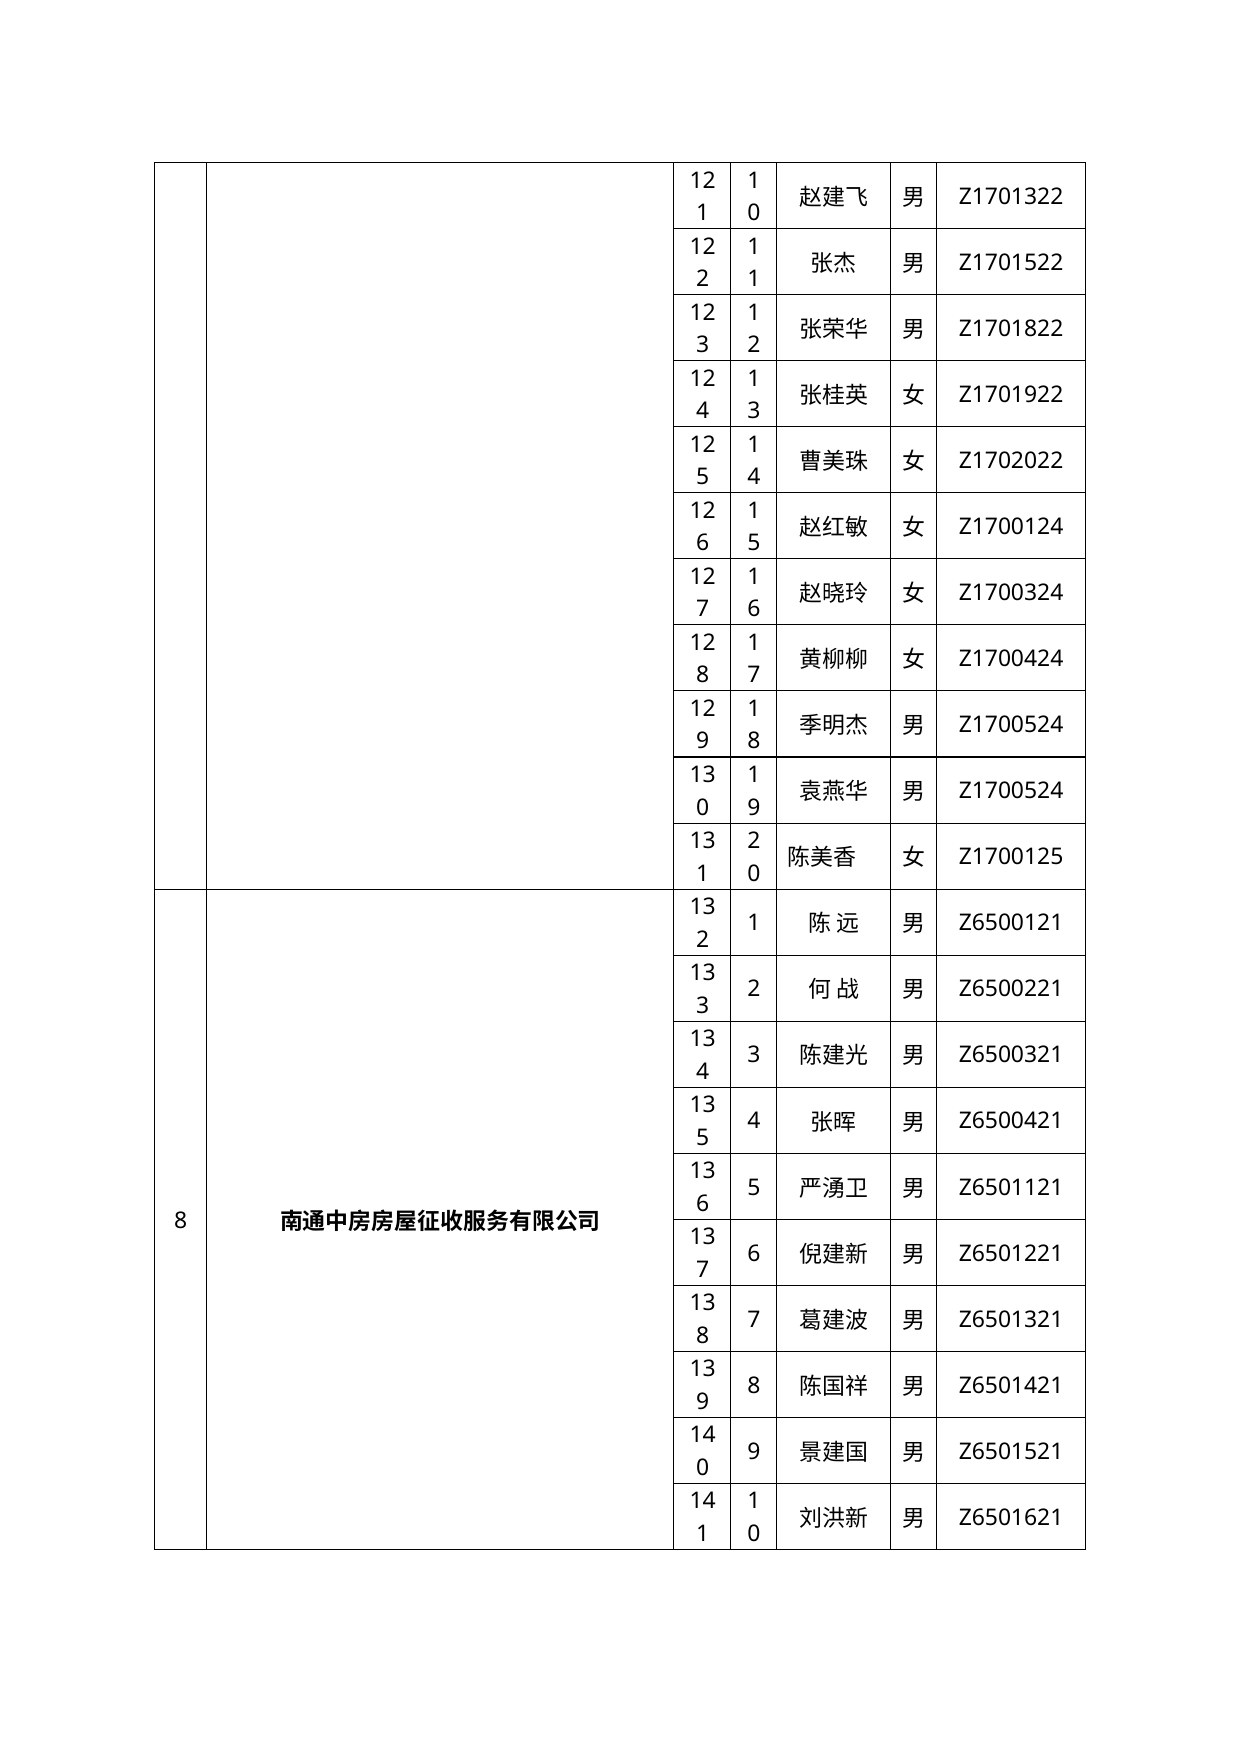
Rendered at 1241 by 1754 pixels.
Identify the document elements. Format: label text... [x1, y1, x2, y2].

table_cell 男 [891, 1154, 936, 1219]
table_cell 9 [731, 1418, 776, 1483]
table_cell 18 [731, 691, 776, 756]
table_cell 男 [891, 691, 936, 756]
table_cell 141 [674, 1484, 730, 1549]
table_cell 15 [731, 493, 776, 558]
table_cell 121 [674, 163, 730, 228]
table_cell Z6500221 [937, 956, 1085, 1021]
table_cell Z6500421 [937, 1088, 1085, 1153]
table_cell Z1700524 [937, 691, 1085, 756]
table_cell Z1701322 [937, 163, 1085, 228]
table_cell 11 [731, 229, 776, 294]
table_cell 男 [891, 1220, 936, 1285]
table_cell 16 [731, 559, 776, 624]
table_cell 严湧卫 [777, 1154, 890, 1219]
table_cell Z1700125 [937, 824, 1085, 888]
table_cell 19 [731, 758, 776, 822]
table_cell 136 [674, 1154, 730, 1219]
table_cell 123 [674, 295, 730, 360]
table_cell 139 [674, 1352, 730, 1417]
table_cell 132 [674, 890, 730, 954]
table_cell 男 [891, 1022, 936, 1087]
table_cell Z1702022 [937, 427, 1085, 492]
table_cell 女 [891, 625, 936, 690]
table_cell 男 [891, 163, 936, 228]
table_cell 4 [731, 1088, 776, 1153]
table_cell 12 [731, 295, 776, 360]
table_cell 17 [731, 625, 776, 690]
table_cell 男 [891, 1418, 936, 1483]
table_cell 7 [731, 1286, 776, 1351]
table_cell Z1701822 [937, 295, 1085, 360]
table_cell 137 [674, 1220, 730, 1285]
table_cell 6 [731, 1220, 776, 1285]
table_cell Z1700324 [937, 559, 1085, 624]
table_cell 女 [891, 824, 936, 888]
table_cell 125 [674, 427, 730, 492]
table_cell 8 [155, 890, 206, 1549]
table_cell Z1701922 [937, 361, 1085, 426]
table_cell 134 [674, 1022, 730, 1087]
table_cell 129 [674, 691, 730, 756]
table_cell 男 [891, 229, 936, 294]
table_cell 黄柳柳 [777, 625, 890, 690]
table_cell 3 [731, 1022, 776, 1087]
table_cell 陈 远 [777, 890, 890, 954]
table_cell 赵红敏 [777, 493, 890, 558]
table_cell Z6501221 [937, 1220, 1085, 1285]
table_cell 128 [674, 625, 730, 690]
table_cell Z1700524 [937, 758, 1085, 822]
table_cell 133 [674, 956, 730, 1021]
table_cell 赵建飞 [777, 163, 890, 228]
table_cell Z6500121 [937, 890, 1085, 954]
table_cell 男 [891, 1286, 936, 1351]
table_cell 10 [731, 163, 776, 228]
table_cell Z1700424 [937, 625, 1085, 690]
table_cell 男 [891, 1484, 936, 1549]
table_cell 男 [891, 1352, 936, 1417]
table_cell 男 [891, 295, 936, 360]
table_cell 倪建新 [777, 1220, 890, 1285]
table_cell 景建国 [777, 1418, 890, 1483]
table_cell 男 [891, 890, 936, 954]
table_cell 10 [731, 1484, 776, 1549]
table_cell 赵晓玲 [777, 559, 890, 624]
table_cell 8 [731, 1352, 776, 1417]
table_cell 127 [674, 559, 730, 624]
table_cell 女 [891, 427, 936, 492]
table_cell 季明杰 [777, 691, 890, 756]
table_cell Z6501421 [937, 1352, 1085, 1417]
table_cell 张荣华 [777, 295, 890, 360]
table_cell 20 [731, 824, 776, 888]
table_cell 138 [674, 1286, 730, 1351]
table_cell 2 [731, 956, 776, 1021]
table_cell 124 [674, 361, 730, 426]
table_cell 张杰 [777, 229, 890, 294]
table_cell Z6501321 [937, 1286, 1085, 1351]
table_cell 女 [891, 559, 936, 624]
table_cell 女 [891, 493, 936, 558]
table_cell 女 [891, 361, 936, 426]
table_cell Z1701522 [937, 229, 1085, 294]
table_cell Z6500321 [937, 1022, 1085, 1087]
table_cell 陈国祥 [777, 1352, 890, 1417]
table_cell 陈美香 [777, 824, 890, 888]
table_cell 葛建波 [777, 1286, 890, 1351]
table_cell 袁燕华 [777, 758, 890, 822]
table_cell 男 [891, 1088, 936, 1153]
table_cell 1 [731, 890, 776, 954]
table_cell 126 [674, 493, 730, 558]
table_cell 130 [674, 758, 730, 822]
table_cell 曹美珠 [777, 427, 890, 492]
table_cell 131 [674, 824, 730, 888]
table_cell 何 战 [777, 956, 890, 1021]
table_cell 13 [731, 361, 776, 426]
table_cell 5 [731, 1154, 776, 1219]
table_cell 男 [891, 758, 936, 822]
table_cell 张桂英 [777, 361, 890, 426]
table_cell 南通中房房屋征收服务有限公司 [207, 890, 673, 1549]
table_cell 135 [674, 1088, 730, 1153]
table_cell 140 [674, 1418, 730, 1483]
table_cell Z6501521 [937, 1418, 1085, 1483]
table_cell Z6501121 [937, 1154, 1085, 1219]
table_cell 14 [731, 427, 776, 492]
table_cell 张晖 [777, 1088, 890, 1153]
table_cell 男 [891, 956, 936, 1021]
table_cell 122 [674, 229, 730, 294]
table_cell 刘洪新 [777, 1484, 890, 1549]
table_cell Z1700124 [937, 493, 1085, 558]
table_cell 陈建光 [777, 1022, 890, 1087]
table_cell Z6501621 [937, 1484, 1085, 1549]
